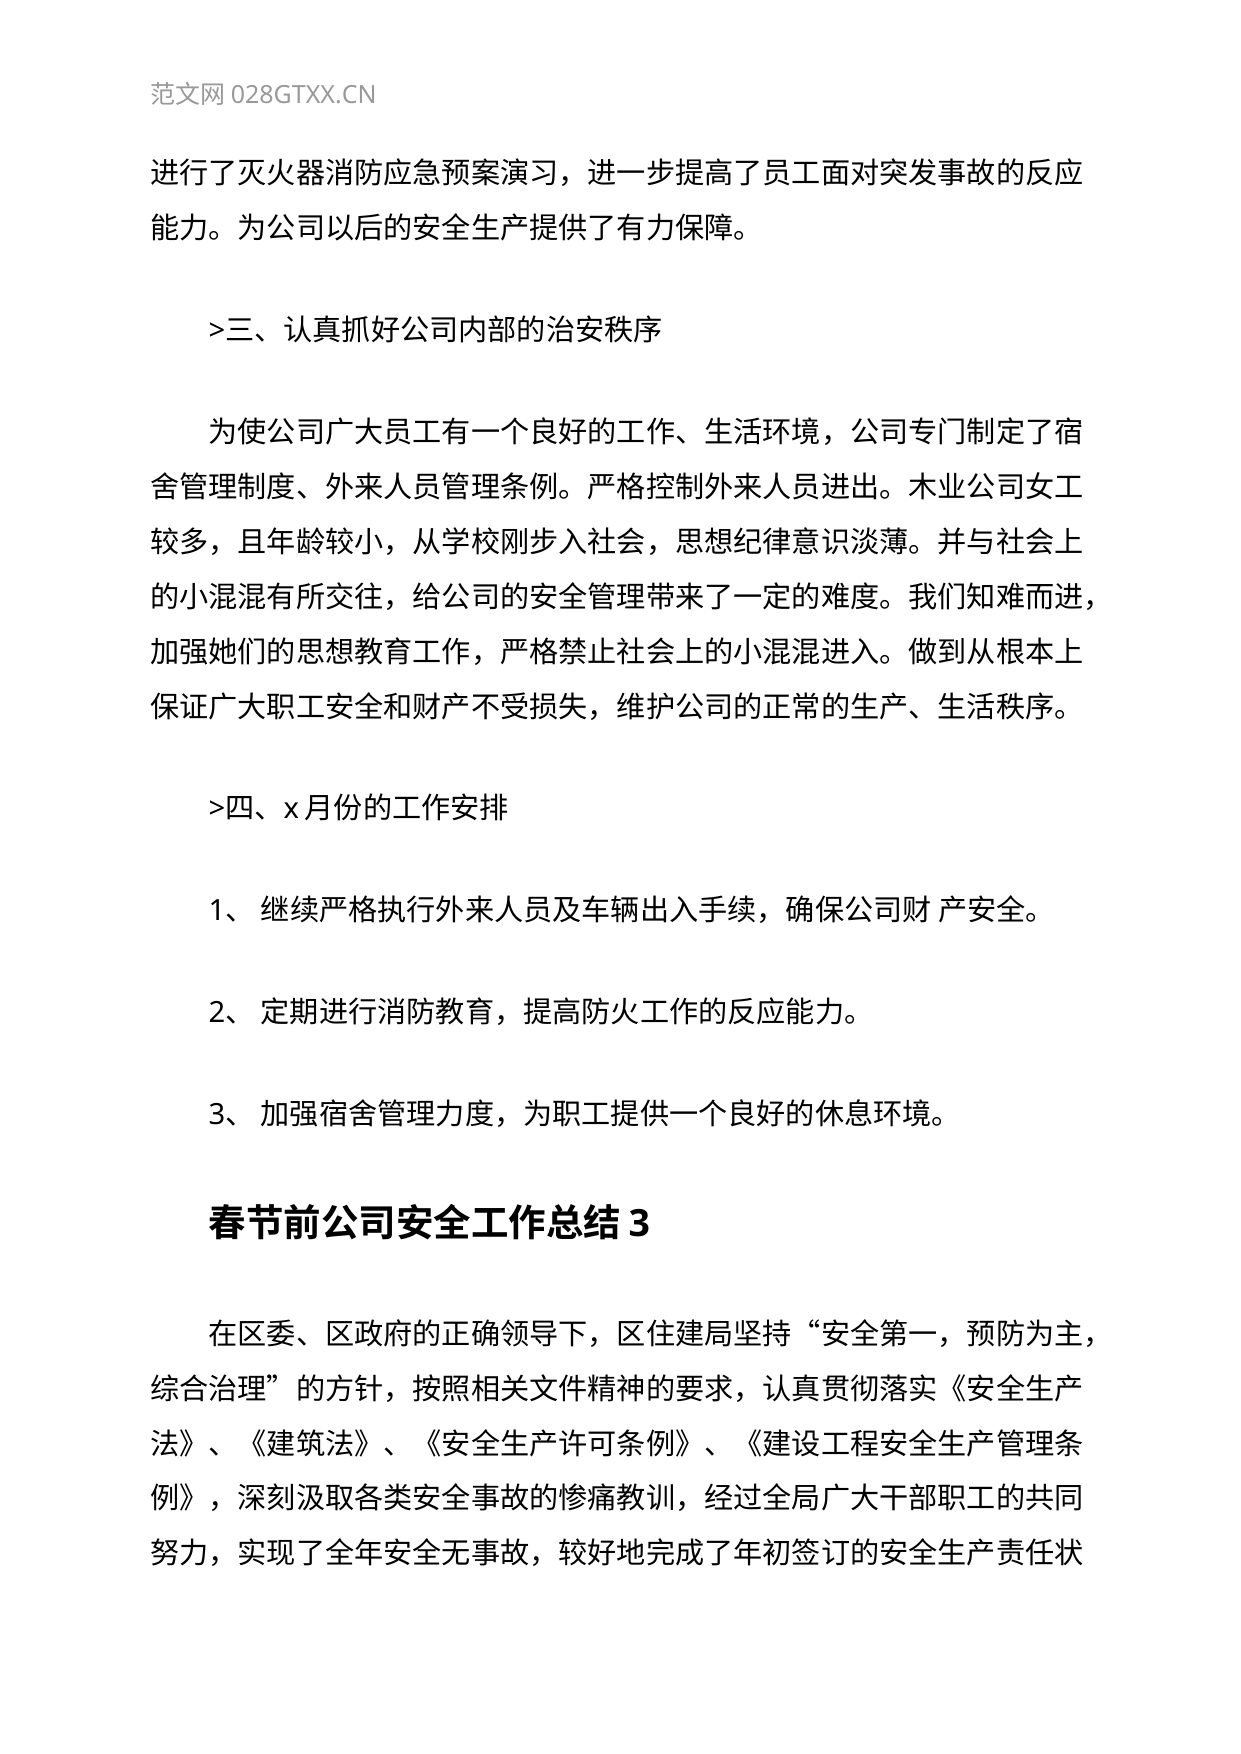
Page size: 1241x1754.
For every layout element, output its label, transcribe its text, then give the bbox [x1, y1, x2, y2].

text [150, 150, 1090, 247]
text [150, 1310, 1090, 1572]
text 1、 继续严格执行外来人员及车辆出入手续，确保公司财 产安全。 [150, 887, 1090, 929]
text >三、认真抓好公司内部的治安秩序 [150, 307, 1090, 349]
text 为使公司广大员工有一个良好的工作、生活环境，公司专门制定了宿舍管理制度、外来人员管理条例。严格控制外来人员进出。木业公司女工较多，且年龄较小，从学校刚步入社会，思想纪律意识淡薄。并与社会上的小混混有所交往，给公司的安全管理带来了一定的难度。我们知难而进，加强她们的思想教育工作，严格禁止社会上的小混混进入。做到从根本上保证广大职工安全和财产不受损失，维护公司的正常的生产、生活秩序。 [150, 409, 1090, 725]
text 春节前公司安全工作总结3 [150, 1193, 1090, 1247]
text 2、 定期进行消防教育，提高防火工作的反应能力。 [150, 989, 1090, 1031]
text >四、x月份的工作安排 [150, 785, 1090, 827]
text 3、 加强宿舍管理力度，为职工提供一个良好的休息环境。 [150, 1091, 1090, 1133]
